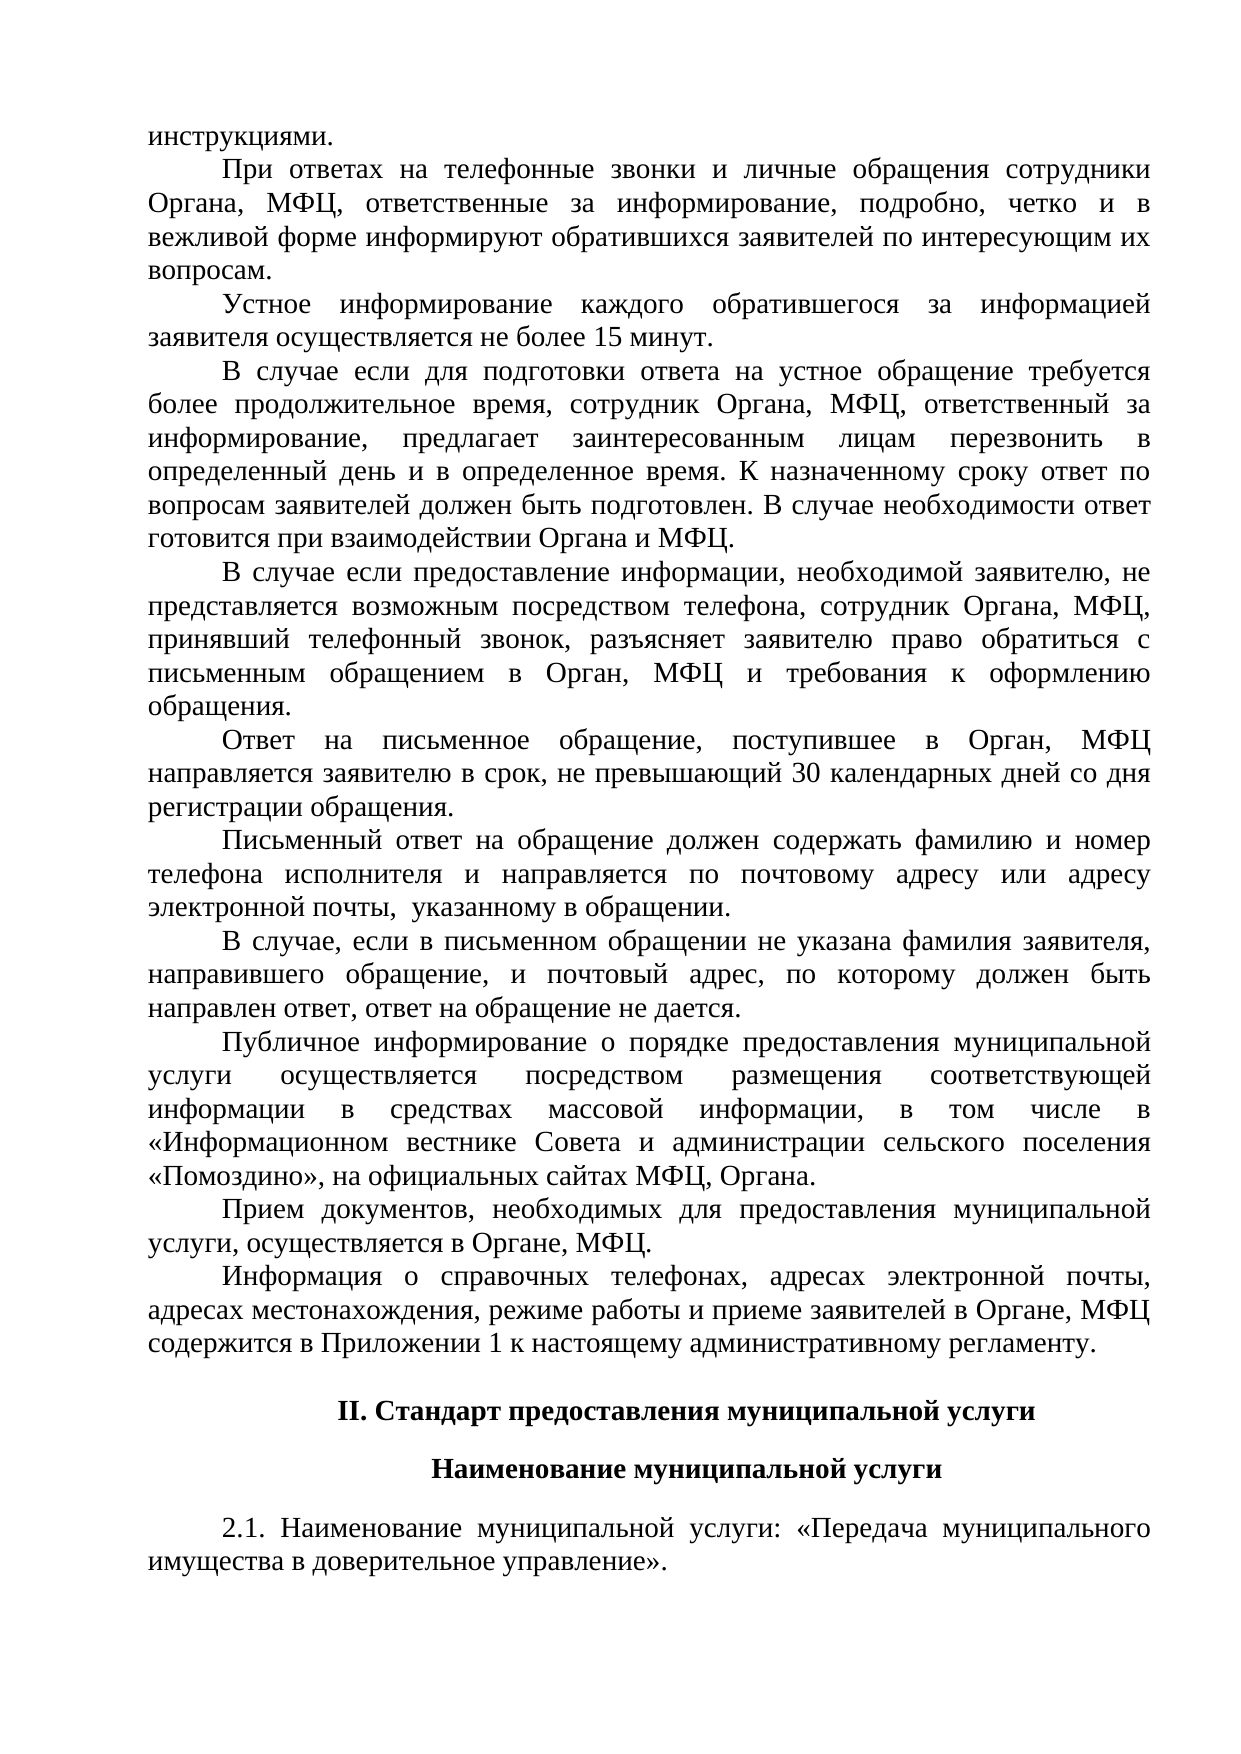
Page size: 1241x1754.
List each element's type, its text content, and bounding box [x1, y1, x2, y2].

text В случае если предоставление информации, необходимой заявителю, не представляется возможным посредством телефона, сотрудник Органа, МФЦ, принявший телефонный звонок, разъясняет заявителю право обратиться с письменным обращением в Орган, МФЦ и требования к оформлению обращения. [148, 554, 1152, 722]
text Публичное информирование о порядке предоставления муниципальной услуги осуществляется посредством размещения соответствующей информации в средствах массовой информации, в том числе в «Информационном вестнике Совета и администрации сельского поселения «Помоздино», на официальных сайтах МФЦ, Органа. [148, 1024, 1152, 1191]
text В случае, если в письменном обращении не указана фамилия заявителя, направившего обращение, и почтовый адрес, по которому должен быть направлен ответ, ответ на обращение не дается. [148, 923, 1152, 1024]
text Ответ на письменное обращение, поступившее в Орган, МФЦ направляется заявителю в срок, не превышающий 30 календарных дней со дня регистрации обращения. [148, 722, 1152, 822]
text В случае если для подготовки ответа на устное обращение требуется более продолжительное время, сотрудник Органа, МФЦ, ответственный за информирование, предлагает заинтересованным лицам перезвонить в определенный день и в определенное время. К назначенному сроку ответ по вопросам заявителей должен быть подготовлен. В случае необходимости ответ готовится при взаимодействии Органа и МФЦ. [148, 353, 1152, 554]
text Устное информирование каждого обратившегося за информацией заявителя осуществляется не более 15 минут. [148, 286, 1152, 353]
text 2.1. Наименование муниципальной услуги: «Передача муниципального имущества в доверительное управление». [148, 1510, 1152, 1577]
text При ответах на телефонные звонки и личные обращения сотрудники Органа, МФЦ, ответственные за информирование, подробно, четко и в вежливой форме информируют обратившихся заявителей по интересующим их вопросам. [148, 152, 1152, 286]
text Наименование муниципальной услуги [148, 1451, 1152, 1485]
text Прием документов, необходимых для предоставления муниципальной услуги, осуществляется в Органе, МФЦ. [148, 1191, 1152, 1258]
text Информация о справочных телефонах, адресах электронной почты, адресах местонахождения, режиме работы и приеме заявителей в Органе, МФЦ содержится в Приложении 1 к настоящему административному регламенту. [148, 1258, 1152, 1359]
text Письменный ответ на обращение должен содержать фамилию и номер телефона исполнителя и направляется по почтовому адресу или адресу электронной почты, указанному в обращении. [148, 822, 1152, 923]
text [148, 118, 1152, 152]
text II. Стандарт предоставления муниципальной услуги [148, 1393, 1152, 1426]
